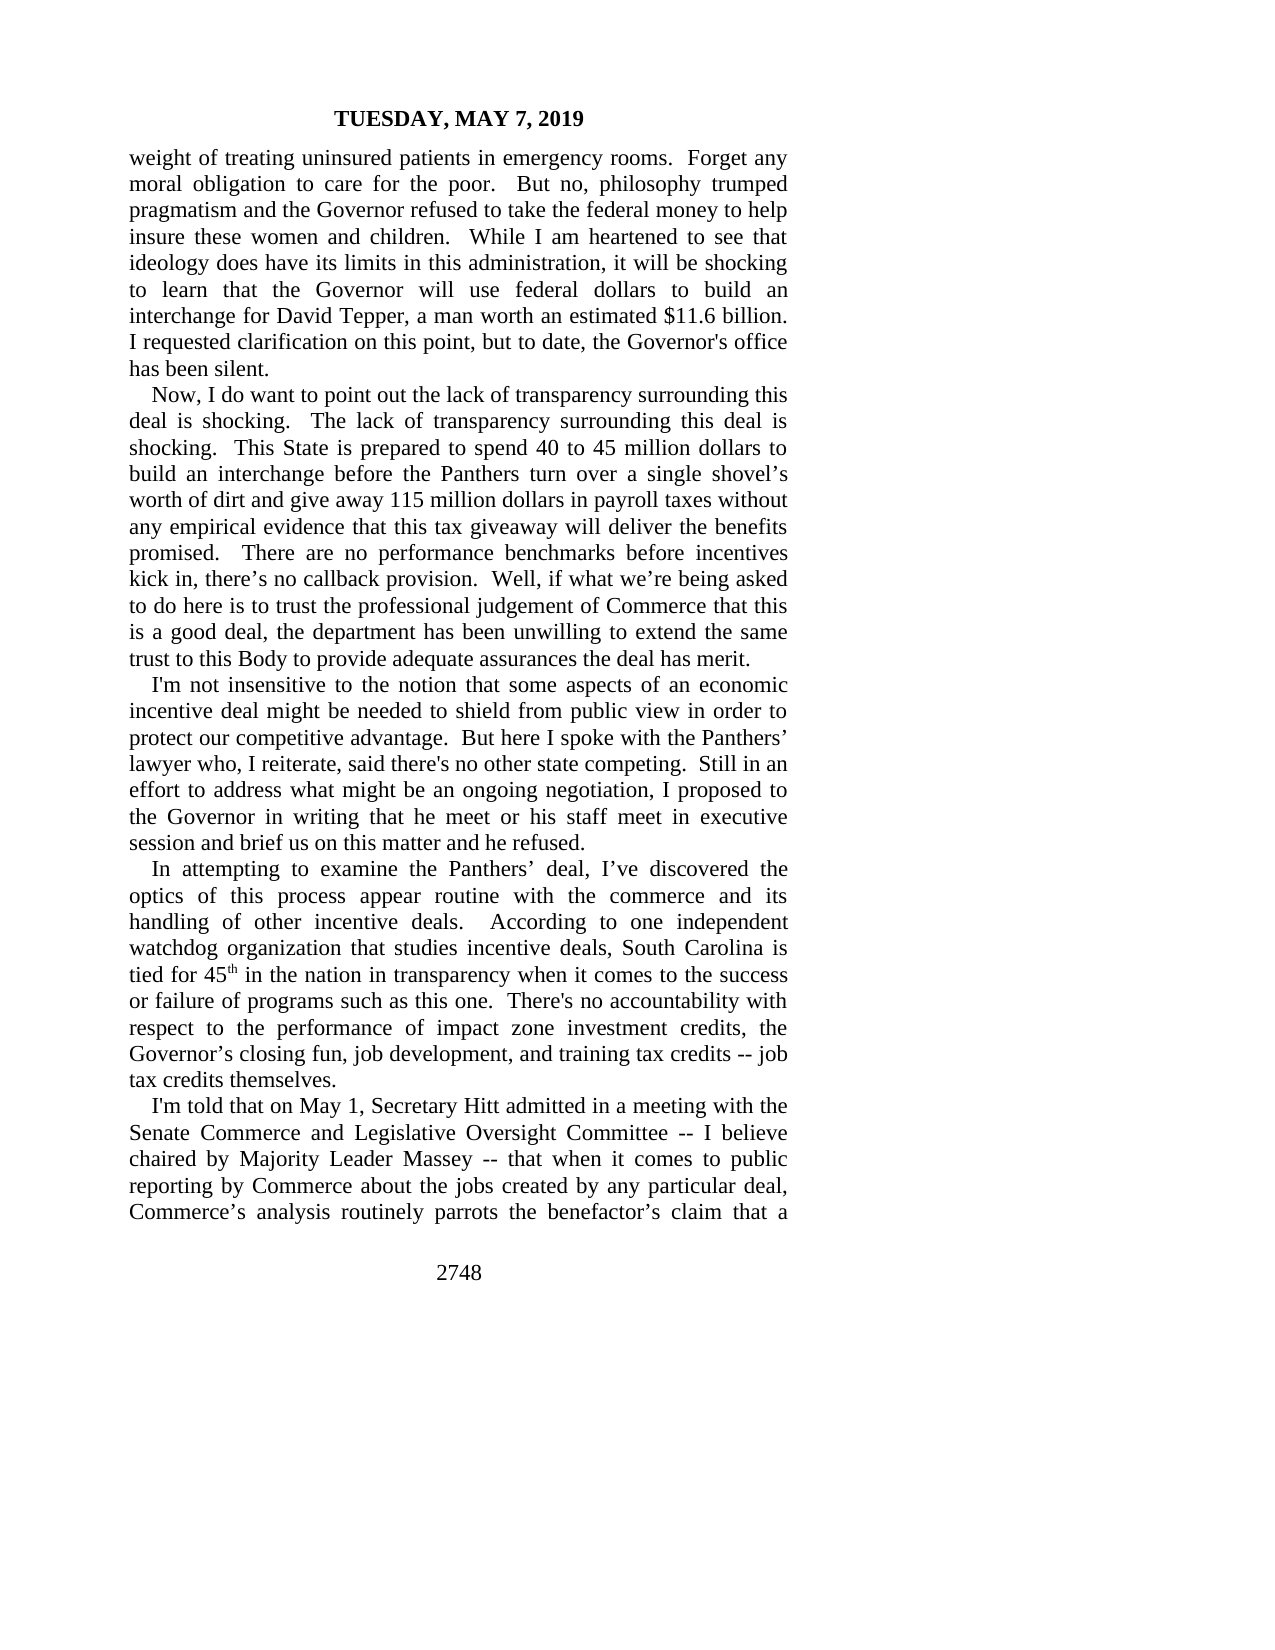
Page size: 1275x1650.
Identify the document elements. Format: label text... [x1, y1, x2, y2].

text I'm not insensitive to the notion that some aspects of an economic incentive deal might be needed to shield from public view in order to protect our competitive advantage. But here I spoke with the Panthers’ lawyer who, I reiterate, said there's no other state competing. Still in an effort to address what might be an ongoing negotiation, I proposed to the Governor in writing that he meet or his staff meet in executive session and brief us on this matter and he refused. [129, 671, 789, 855]
text In attempting to examine the Panthers’ deal, I’ve discovered the optics of this process appear routine with the commerce and its handling of other incentive deals. According to one independent watchdog organization that studies incentive deals, South Carolina is tied for 45th in the nation in transparency when it comes to the success or failure of programs such as this one. There's no accountability with respect to the performance of impact zone investment credits, the Governor’s closing fun, job development, and training tax credits -- job tax credits themselves. [129, 855, 789, 1093]
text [129, 144, 789, 381]
text Now, I do want to point out the lack of transparency surrounding this deal is shocking. The lack of transparency surrounding this deal is shocking. This State is prepared to spend 40 to 45 million dollars to build an interchange before the Panthers turn over a single shovel’s worth of dirt and give away 115 million dollars in payroll taxes without any empirical evidence that this tax giveaway will deliver the benefits promised. There are no performance benchmarks before incentives kick in, there’s no callback provision. Well, if what we’re being asked to do here is to trust the professional judgement of Commerce that this is a good deal, the department has been unwilling to extend the same trust to this Body to provide adequate assurances the deal has merit. [129, 381, 789, 671]
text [129, 1093, 789, 1224]
